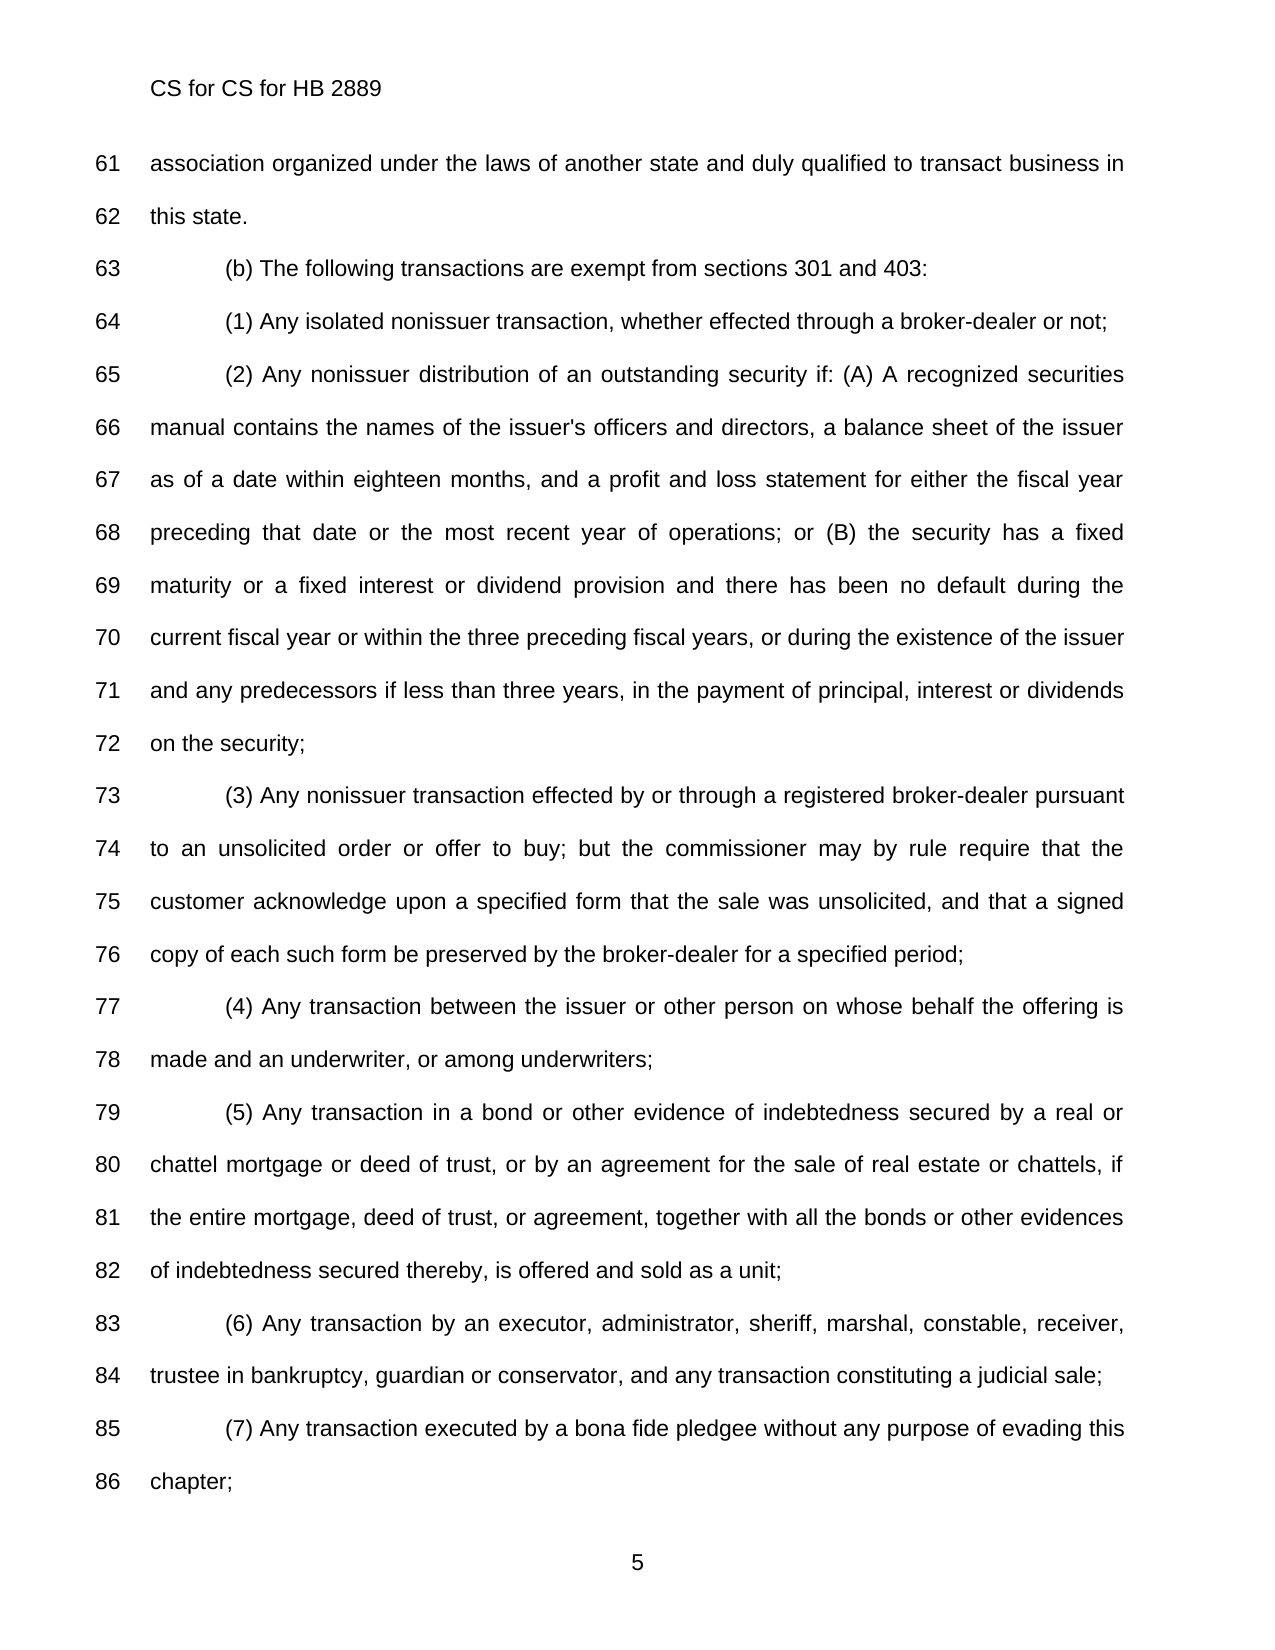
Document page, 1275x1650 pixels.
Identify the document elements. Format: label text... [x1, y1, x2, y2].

text (3) Any nonissuer transaction effected by or through a registered broker-dealer pursuant to an unsolicited order or offer to buy; but the commissioner may by rule require that the customer acknowledge upon a specified form that the sale was unsolicited, and that a signed copy of each such form be preserved by the broker-dealer for a specified period; [150, 782, 1125, 967]
text (7) Any transaction executed by a bona fide pledgee without any purpose of evading this chapter; [150, 1415, 1125, 1494]
text (4) Any transaction between the issuer or other person on whose behalf the offering is made and an underwriter, or among underwriters; [150, 993, 1125, 1072]
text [150, 150, 1125, 229]
text (1) Any isolated nonissuer transaction, whether effected through a broker-dealer or not; [150, 308, 1125, 334]
text (5) Any transaction in a bond or other evidence of indebtedness secured by a real or chattel mortgage or deed of trust, or by an agreement for the sale of real estate or chattels, if the entire mortgage, deed of trust, or agreement, together with all the bonds or other evidences of indebtedness secured thereby, is offered and sold as a unit; [150, 1099, 1125, 1283]
text (b) The following transactions are exempt from sections 301 and 403: [150, 255, 1125, 282]
text (2) Any nonissuer distribution of an outstanding security if: (A) A recognized securities manual contains the names of the issuer's officers and directors, a balance sheet of the issuer as of a date within eighteen months, and a profit and loss statement for either the fiscal year preceding that date or the most recent year of operations; or (B) the security has a fixed maturity or a fixed interest or dividend provision and there has been no default during the current fiscal year or within the three preceding fiscal years, or during the existence of the issuer and any predecessors if less than three years, in the payment of principal, interest or dividends on the security; [150, 361, 1125, 756]
text (6) Any transaction by an executor, administrator, sheriff, marshal, constable, receiver, trustee in bankruptcy, guardian or conservator, and any transaction constituting a judicial sale; [150, 1309, 1125, 1389]
